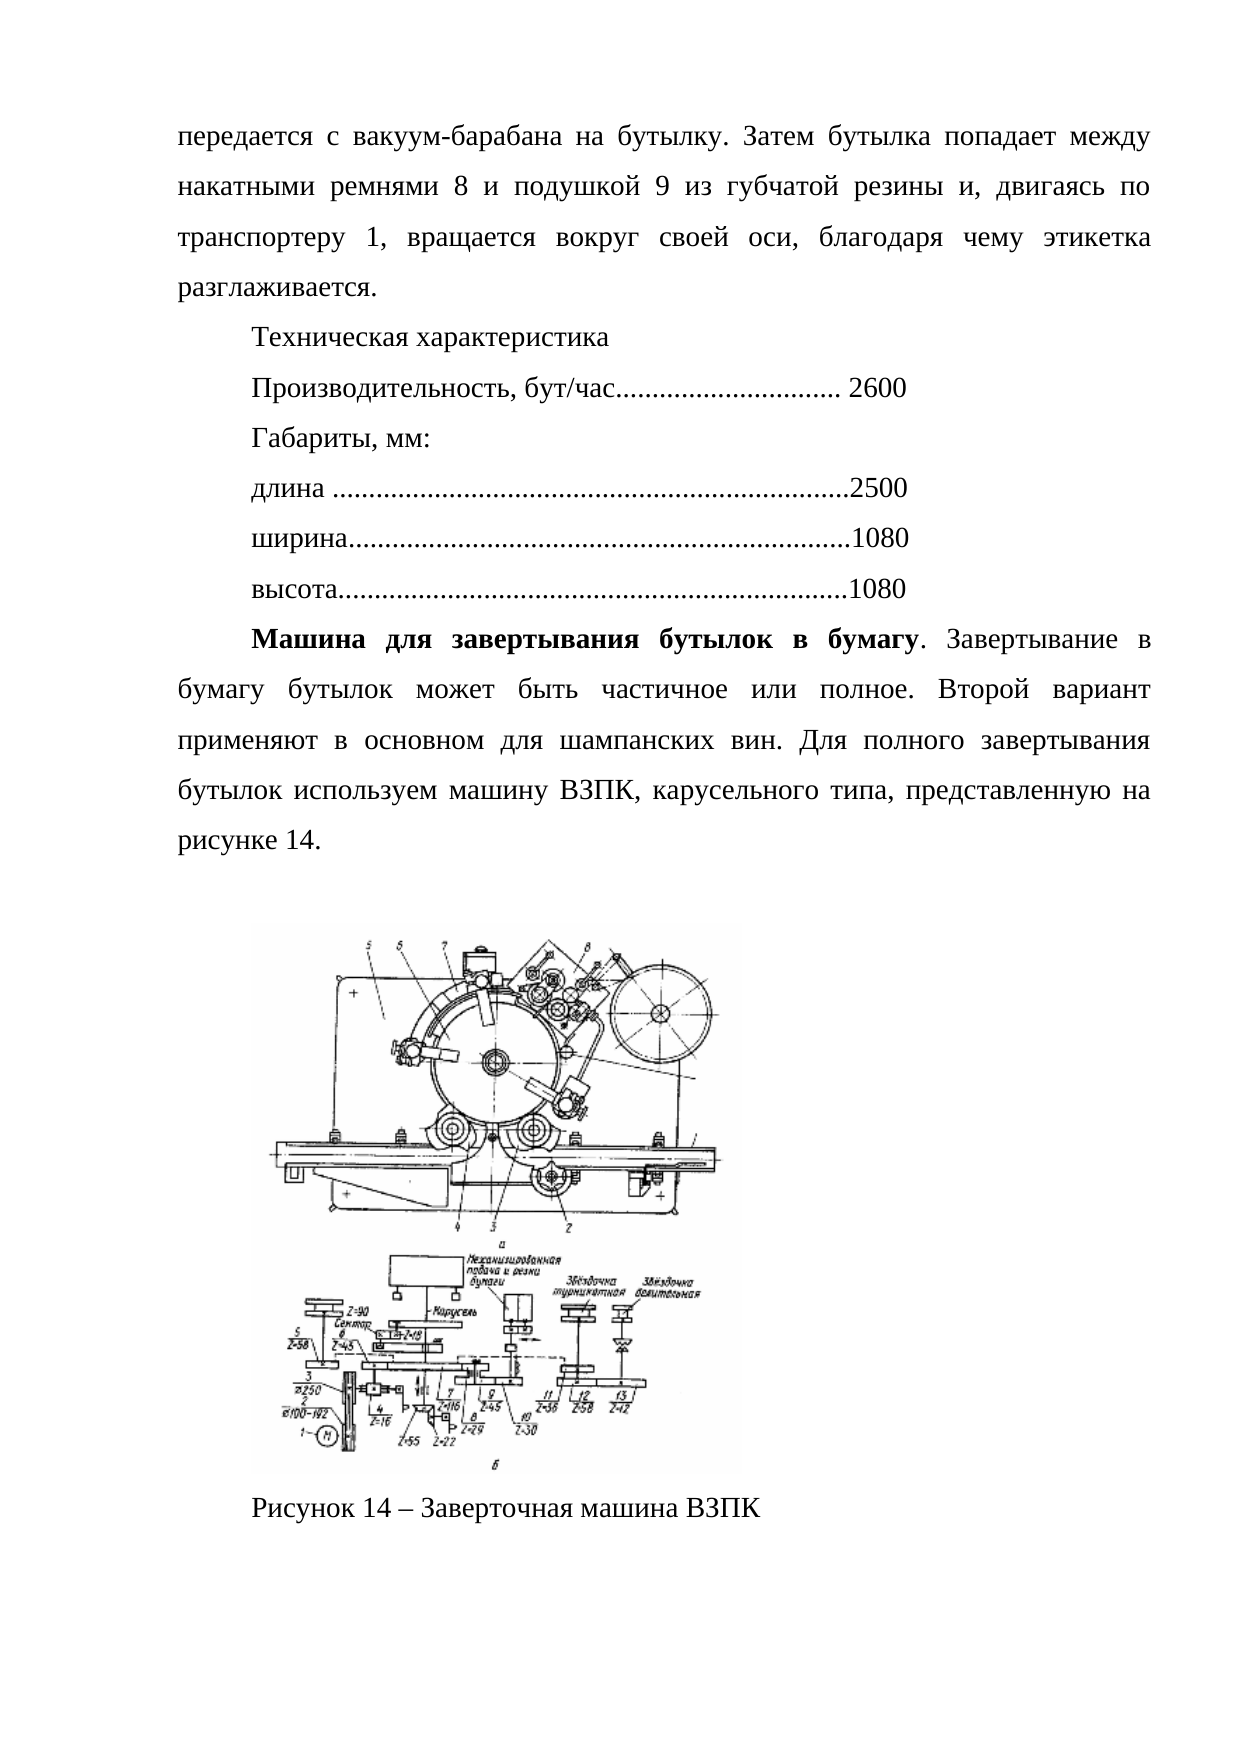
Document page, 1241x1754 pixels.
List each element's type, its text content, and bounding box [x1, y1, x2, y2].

text ширина.....................................................................1080 [177, 521, 1152, 554]
text Рисунок 14 – Заверточная машина ВЗПК [177, 1490, 1152, 1523]
text длина .......................................................................2500 [177, 470, 1152, 504]
text Машина для завертывания бутылок в бумагу. Завертывание в бумагу бутылок может быть частичное или полное. Второй вариант применяют в основном для шампанских вин. Для полного завертывания бутылок используем машину ВЗПК, карусельного типа, представленную на рисунке 14. [177, 621, 1152, 856]
picture [251, 923, 742, 1474]
text Техническая характеристика [177, 319, 1152, 353]
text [177, 118, 1152, 303]
text высота......................................................................1080 [177, 571, 1152, 604]
text Производительность, бут/час............................... 2600 [177, 370, 1152, 403]
text Габариты, мм: [177, 420, 1152, 453]
